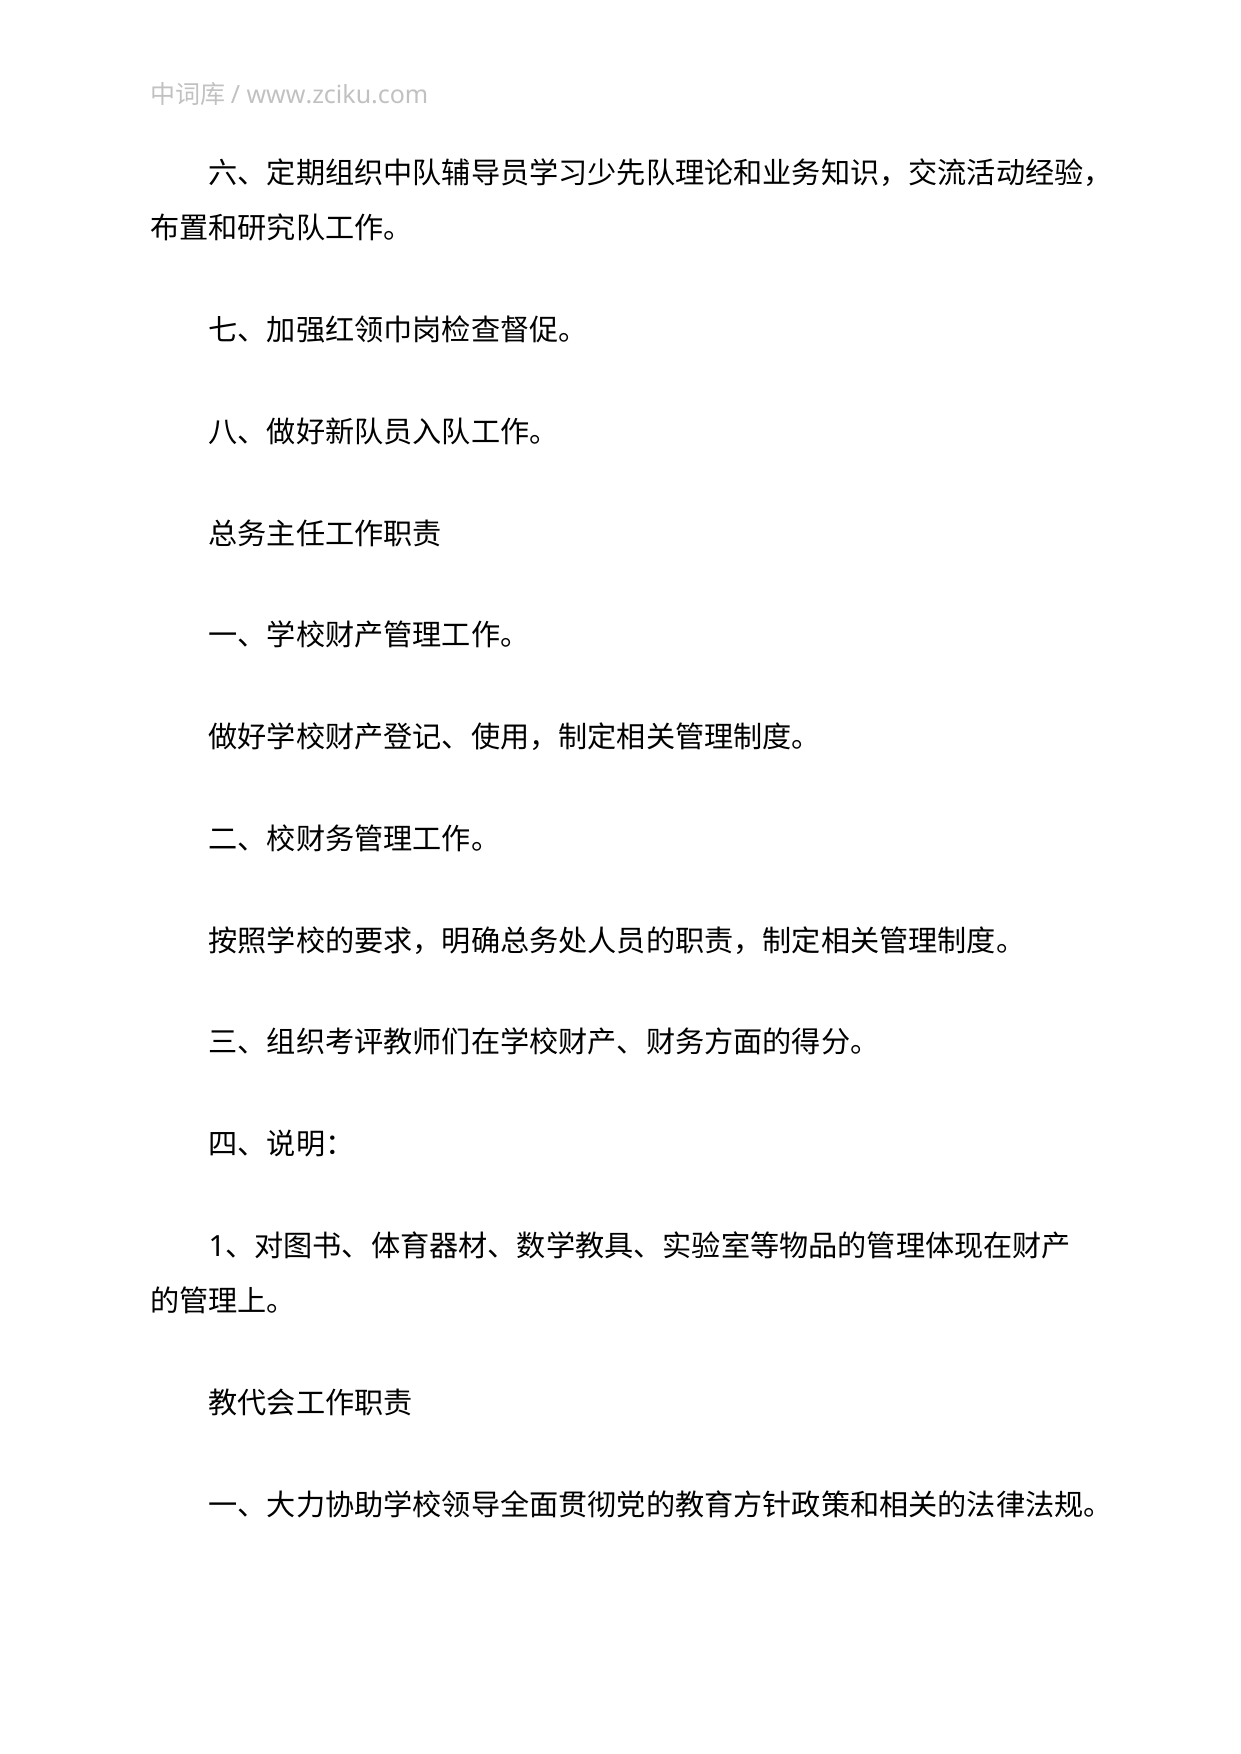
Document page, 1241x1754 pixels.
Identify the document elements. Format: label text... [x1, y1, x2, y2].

text 四、说明： [150, 1121, 1090, 1163]
text 做好学校财产登记、使用，制定相关管理制度。 [150, 714, 1090, 756]
text 一、学校财产管理工作。 [150, 612, 1090, 654]
text 一、大力协助学校领导全面贯彻党的教育方针政策和相关的法律法规。 [150, 1481, 1090, 1523]
text 1、对图书、体育器材、数学教具、实验室等物品的管理体现在财产的管理上。 [150, 1223, 1090, 1320]
text 七、加强红领巾岗检查督促。 [150, 307, 1090, 349]
text 按照学校的要求，明确总务处人员的职责，制定相关管理制度。 [150, 917, 1090, 959]
text 八、做好新队员入队工作。 [150, 408, 1090, 451]
text 二、校财务管理工作。 [150, 816, 1090, 858]
text 三、组织考评教师们在学校财产、财务方面的得分。 [150, 1019, 1090, 1061]
text 总务主任工作职责 [150, 510, 1090, 552]
text 教代会工作职责 [150, 1379, 1090, 1422]
text 六、定期组织中队辅导员学习少先队理论和业务知识，交流活动经验，布置和研究队工作。 [150, 150, 1090, 247]
